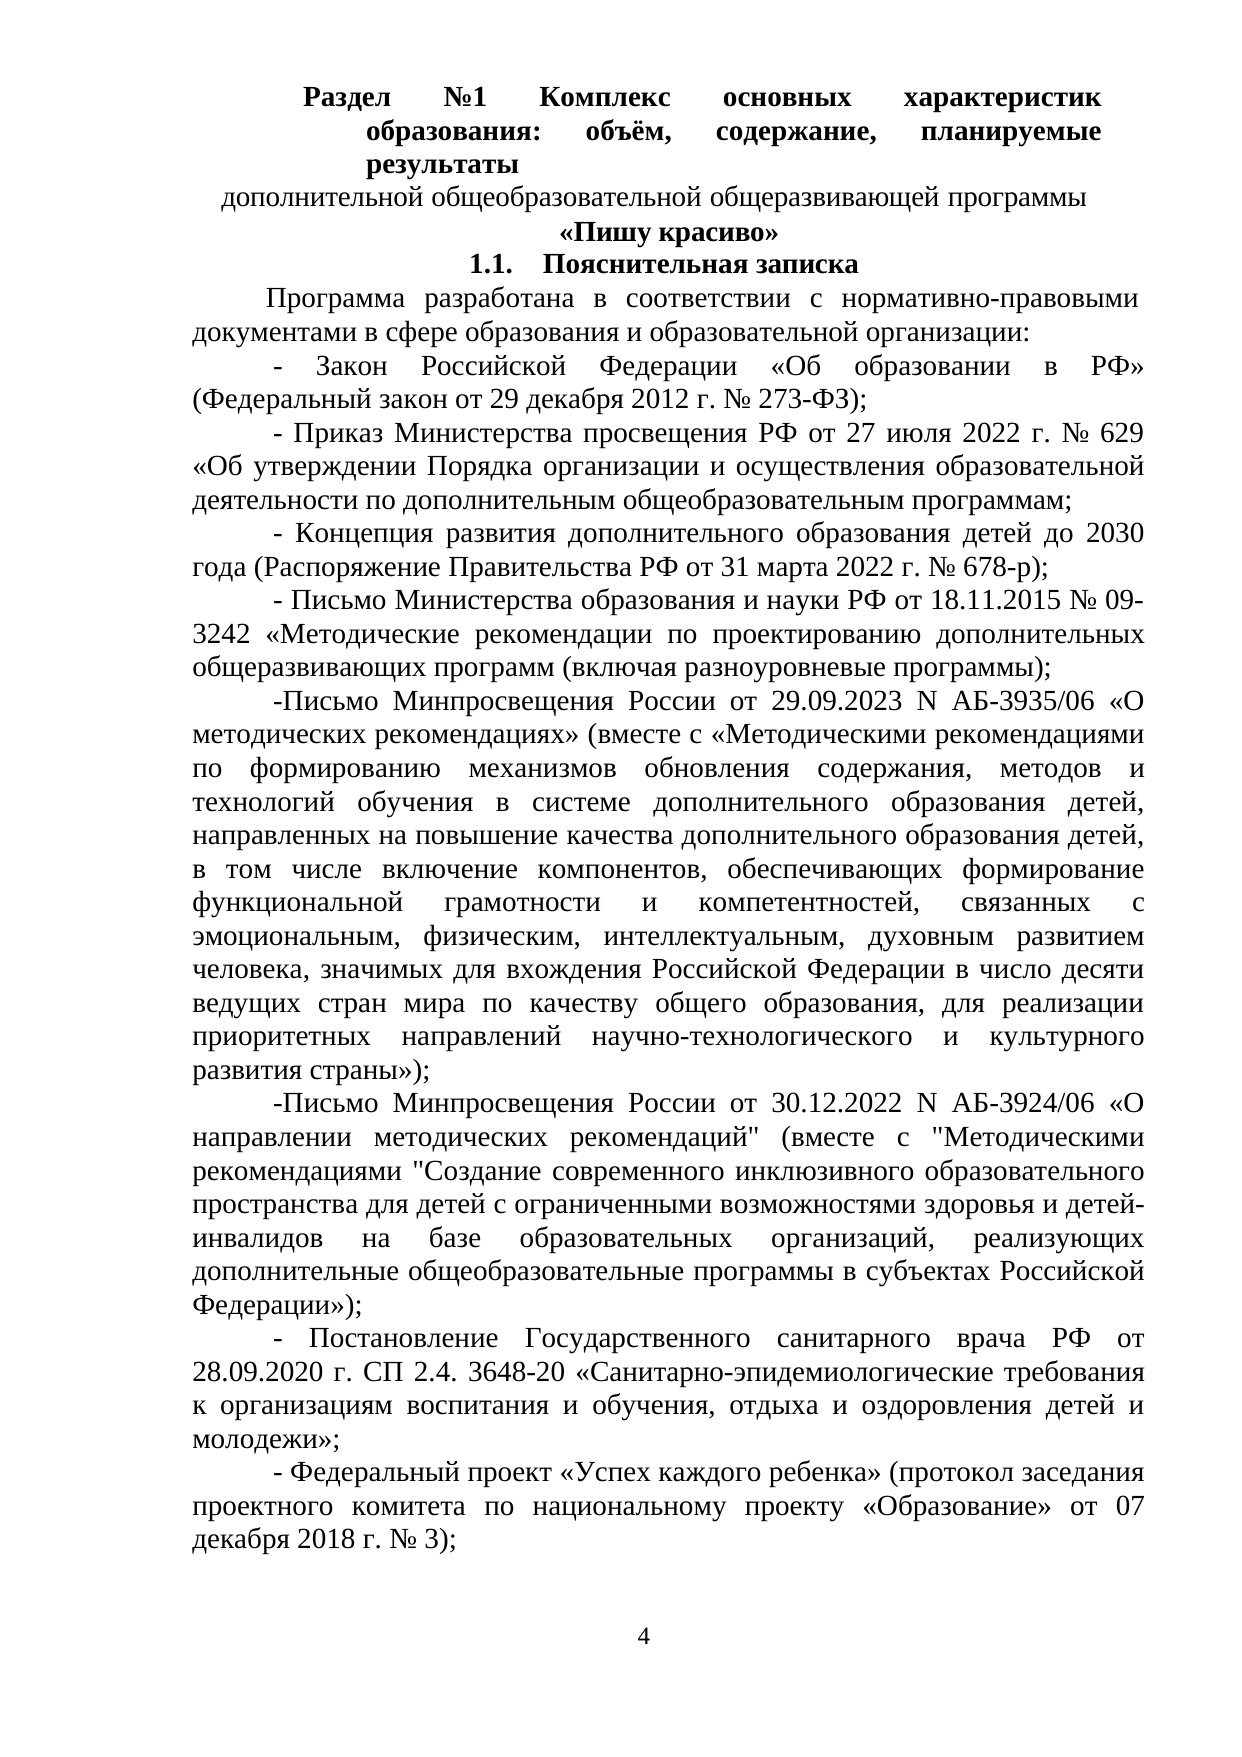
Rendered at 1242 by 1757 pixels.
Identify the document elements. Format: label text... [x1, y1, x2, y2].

text - Концепция развития дополнительного образования детей до 2030 года (Распоряжение Правительства РФ от 31 марта 2022 г. № 678-р); [192, 515, 1145, 582]
subtitle «Пишу красиво» [559, 214, 1183, 247]
text - Федеральный проект «Успех каждого ребенка» (протокол заседания проектного комитета по национальному проекту «Образование» от 07 декабря 2018 г. № 3); [192, 1454, 1145, 1555]
text - Письмо Министерства образования и науки РФ от 18.11.2015 № 09-3242 «Методические рекомендации по проектированию дополнительных общеразвивающих программ (включая разноуровневые программы); [192, 582, 1145, 683]
subtitle Раздел №1 Комплекс основных характеристик образования: объём, содержание, планируемые результаты [303, 79, 1102, 180]
text - Закон Российской Федерации «Об образовании в РФ» (Федеральный закон от 29 декабря 2012 г. № 273-ФЗ); [192, 348, 1145, 415]
text дополнительной общеобразовательной общеразвивающей программы [221, 180, 1183, 213]
text -Письмо Минпросвещения России от 30.12.2022 N АБ-3924/06 «О направлении методических рекомендаций" (вместе с "Методическими рекомендациями "Создание современного инклюзивного образовательного пространства для детей с ограниченными возможностями здоровья и детей-инвалидов на базе образовательных организаций, реализующих дополнительные общеобразовательные программы в субъектах Российской Федерации»); [192, 1086, 1145, 1320]
list Пояснительная записка [469, 247, 1183, 281]
text - Приказ Министерства просвещения РФ от 27 июля 2022 г. № 629 «Об утверждении Порядка организации и осуществления образовательной деятельности по дополнительным общеобразовательным программам; [192, 415, 1145, 515]
text -Письмо Минпросвещения России от 29.09.2023 N АБ-3935/06 «О методических рекомендациях» (вместе с «Методическими рекомендациями по формированию механизмов обновления содержания, методов и технологий обучения в системе дополнительного образования детей, направленных на повышение качества дополнительного образования детей, в том числе включение компонентов, обеспечивающих формирование функциональной грамотности и компетентностей, связанных с эмоциональным, физическим, интеллектуальным, духовным развитием человека, значимых для вхождения Российской Федерации в число десяти ведущих стран мира по качеству общего образования, для реализации приоритетных направлений научно-технологического и культурного развития страны»); [192, 683, 1145, 1086]
text - Постановление Государственного санитарного врача РФ от 28.09.2020 г. СП 2.4. 3648-20 «Санитарно-эпидемиологические требования к организациям воспитания и обучения, отдыха и оздоровления детей и молодежи»; [192, 1320, 1145, 1454]
text Программа разработана в соответствии с нормативно-правовыми документами в сфере образования и образовательной организации: [192, 281, 1139, 348]
